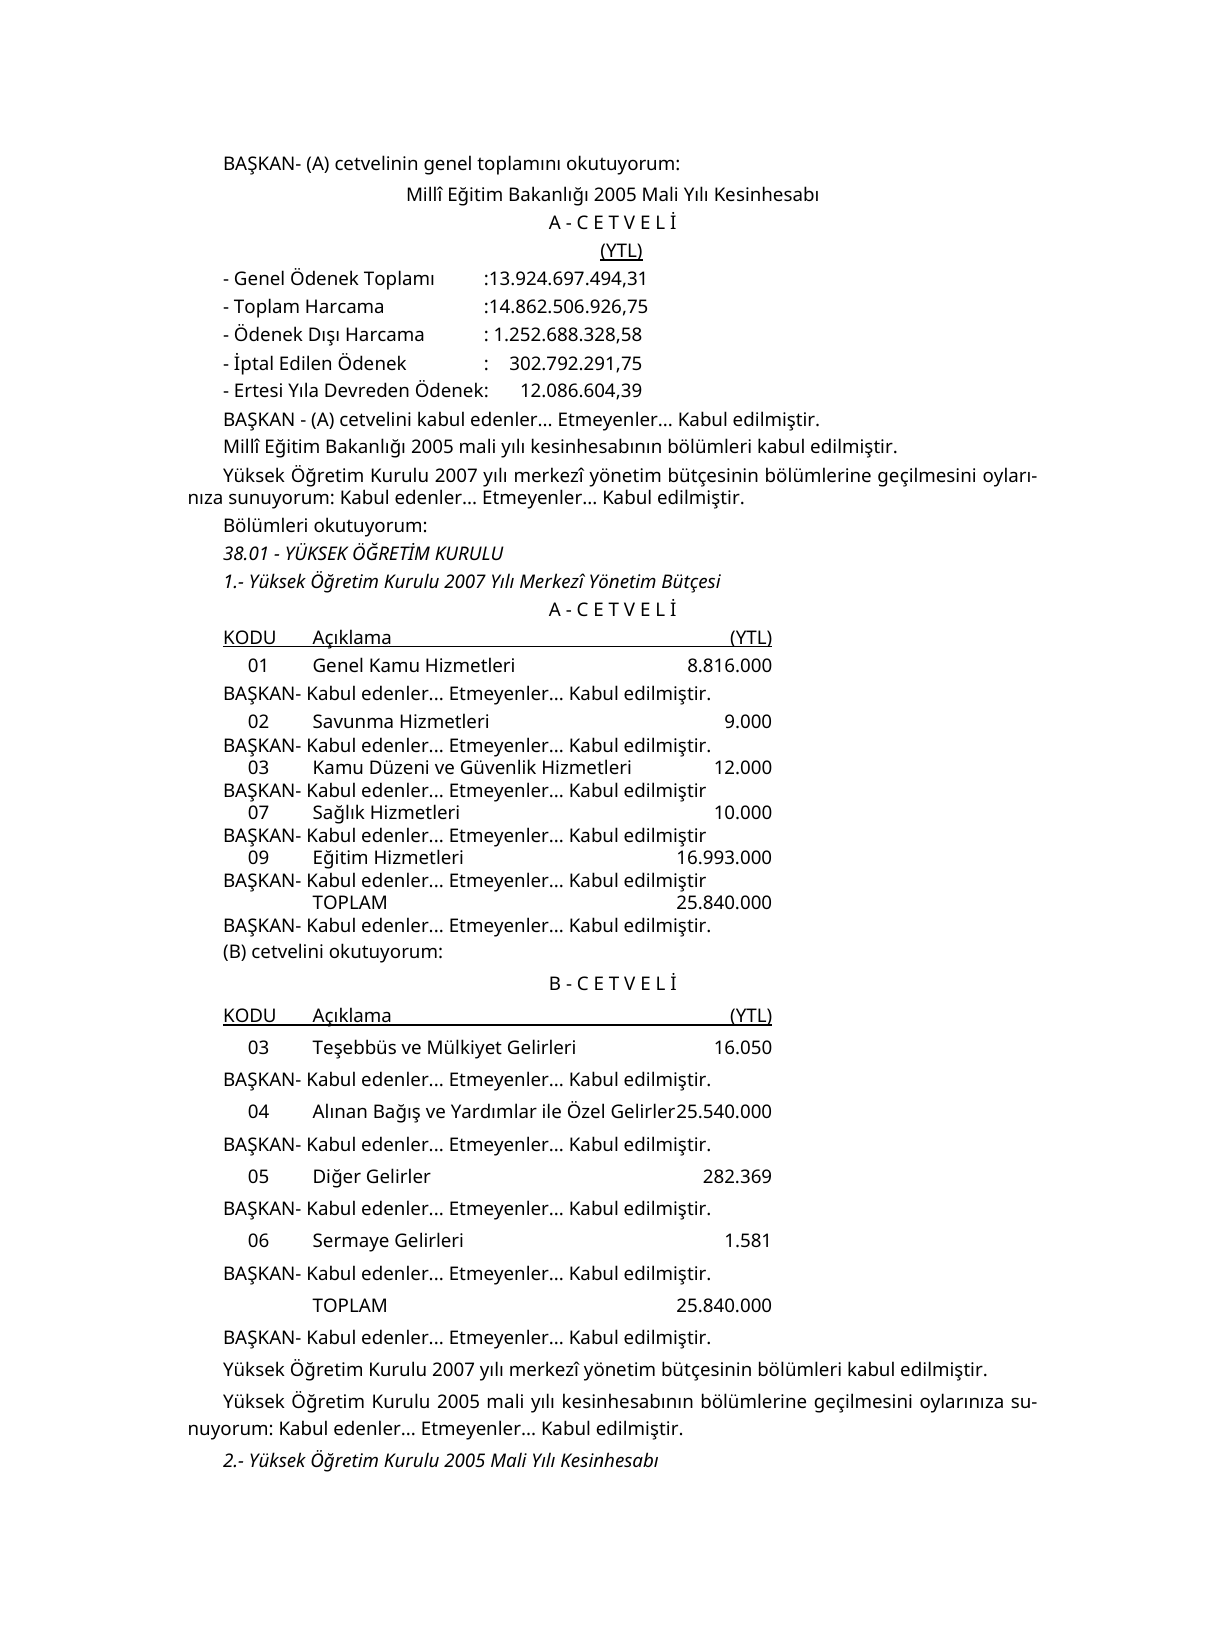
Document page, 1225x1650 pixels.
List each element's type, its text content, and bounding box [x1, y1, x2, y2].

text BAŞKAN- Kabul edenler... Etmeyenler... Kabul edilmiştir [250, 829, 1037, 845]
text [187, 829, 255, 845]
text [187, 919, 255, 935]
text TOPLAM 25.840.000 [187, 1291, 1037, 1317]
text A - C E T V E L İ [187, 598, 1037, 621]
text Yüksek Öğretim Kurulu 2005 mali yılı kesinhesabının bölümlerine geçilmesini oylarınıza sunuyorum: Kabul edenler... Etmeyenler... Kabul edilmiştir. [187, 1388, 1037, 1440]
text A - C E T V E L İ [187, 212, 1037, 234]
text - Ertesi Yıla Devreden Ödenek : 12.086.604,39 [187, 380, 1037, 402]
text Yüksek Öğretim Kurulu 2007 yılı merkezî yönetim bütçesinin bölümleri kabul edilmiştir. [187, 1355, 1037, 1382]
text 03 Kamu Düzeni ve Güvenlik Hizmetleri 12.000 [187, 761, 1037, 778]
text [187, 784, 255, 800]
text - Toplam Harcama : 14.862.506.926,75 [187, 296, 1037, 318]
text BAŞKAN- Kabul edenler... Etmeyenler... Kabul edilmiştir. [187, 1194, 1037, 1221]
text 05 Diğer Gelirler 282.369 [187, 1162, 1037, 1189]
text BAŞKAN- Kabul edenler... Etmeyenler... Kabul edilmiştir [250, 784, 1037, 800]
text KODU Açıklama (YTL) [187, 627, 1037, 649]
text B - C E T V E L İ [187, 969, 1037, 996]
text (B) cetvelini okutuyorum: [187, 941, 1037, 963]
text BAŞKAN- Kabul edenler... Etmeyenler... Kabul edilmiştir. [187, 1130, 1037, 1156]
text Bölümleri okutuyorum: [187, 514, 1037, 537]
text BAŞKAN - (A) cetvelini kabul edenler... Etmeyenler... Kabul edilmiştir. [187, 408, 1037, 430]
text BAŞKAN- Kabul edenler... Etmeyenler... Kabul edilmiştir [250, 874, 1037, 890]
text BAŞKAN- Kabul edenler... Etmeyenler... Kabul edilmiştir. [187, 683, 1037, 705]
text BAŞKAN- Kabul edenler... Etmeyenler... Kabul edilmiştir. [187, 1259, 1037, 1285]
text - Genel Ödenek Toplamı : 13.924.697.494,31 [187, 268, 1037, 290]
text 38.01 - YÜKSEK ÖĞRETİM KURULU [187, 542, 1037, 565]
text 2.- Yüksek Öğretim Kurulu 2005 Mali Yılı Kesinhesabı [187, 1446, 1037, 1472]
text - İptal Edilen Ödenek : 302.792.291,75 [187, 352, 1037, 374]
text 09 Eğitim Hizmetleri 16.993.000 [187, 851, 1037, 868]
text 02 Savunma Hizmetleri 9.000 [187, 711, 1037, 733]
text - Ödenek Dışı Harcama : 1.252.688.328,58 [187, 324, 1037, 346]
text TOPLAM 25.840.000 [187, 896, 1037, 913]
text 06 Sermaye Gelirleri 1.581 [187, 1227, 1037, 1253]
text BAŞKAN- (A) cetvelinin genel toplamını okutuyorum: [187, 150, 1037, 175]
text (YTL) [187, 240, 1037, 262]
text 07 Sağlık Hizmetleri 10.000 [187, 806, 1037, 823]
text BAŞKAN- Kabul edenler... Etmeyenler... Kabul edilmiştir. [250, 919, 1037, 935]
text 03 Teşebbüs ve Mülkiyet Gelirleri 16.050 [187, 1033, 1037, 1060]
text 04 Alınan Bağış ve Yardımlar ile Özel Gelirler 25.540.000 [187, 1098, 1037, 1124]
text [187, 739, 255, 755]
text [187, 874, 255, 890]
text BAŞKAN- Kabul edenler... Etmeyenler... Kabul edilmiştir. [187, 1323, 1037, 1349]
text Millî Eğitim Bakanlığı 2005 Mali Yılı Kesinhesabı [187, 181, 1037, 206]
text Millî Eğitim Bakanlığı 2005 mali yılı kesinhesabının bölümleri kabul edilmiştir. [187, 436, 1037, 458]
text 01 Genel Kamu Hizmetleri 8.816.000 [187, 654, 1037, 677]
text BAŞKAN- Kabul edenler... Etmeyenler... Kabul edilmiştir. [250, 739, 1037, 755]
text KODU Açıklama (YTL) [187, 1001, 1037, 1028]
text BAŞKAN- Kabul edenler... Etmeyenler... Kabul edilmiştir. [187, 1066, 1037, 1092]
text 1.- Yüksek Öğretim Kurulu 2007 Yılı Merkezî Yönetim Bütçesi [187, 571, 1037, 593]
text Yüksek Öğretim Kurulu 2007 yılı merkezî yönetim bütçesinin bölümlerine geçilmesini oylarınıza sunuyorum: Kabul edenler... Etmeyenler... Kabul edilmiştir. [187, 464, 1037, 509]
